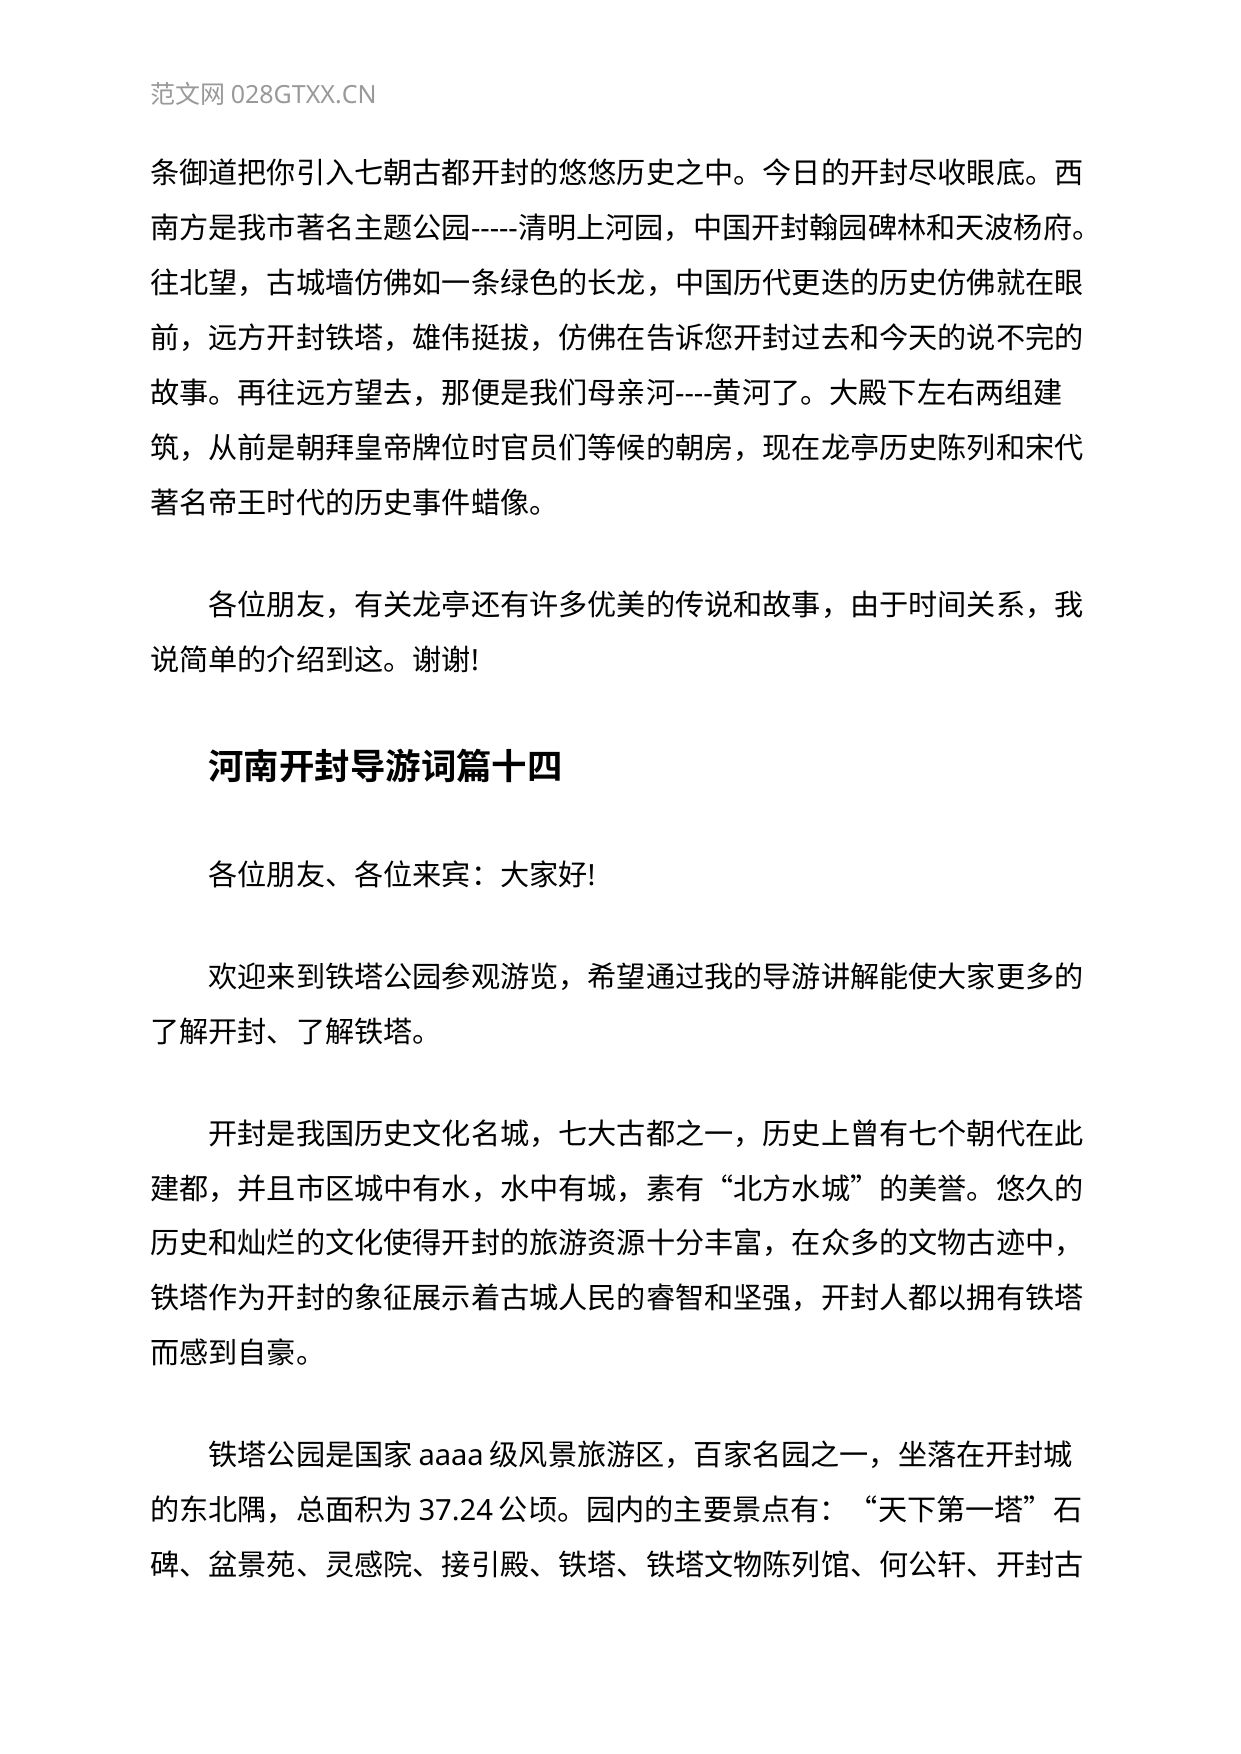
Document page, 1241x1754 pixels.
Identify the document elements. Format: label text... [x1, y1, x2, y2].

text 欢迎来到铁塔公园参观游览，希望通过我的导游讲解能使大家更多的了解开封、了解铁塔。 [150, 954, 1090, 1051]
text 各位朋友，有关龙亭还有许多优美的传说和故事，由于时间关系，我说简单的介绍到这。谢谢! [150, 581, 1090, 679]
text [150, 150, 1090, 522]
text 河南开封导游词篇十四 [150, 738, 1090, 789]
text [150, 1432, 1090, 1584]
text 各位朋友、各位来宾：大家好! [150, 852, 1090, 894]
text 开封是我国历史文化名城，七大古都之一，历史上曾有七个朝代在此建都，并且市区城中有水，水中有城，素有“北方水城”的美誉。悠久的历史和灿烂的文化使得开封的旅游资源十分丰富，在众多的文物古迹中，铁塔作为开封的象征展示着古城人民的睿智和坚强，开封人都以拥有铁塔而感到自豪。 [150, 1110, 1090, 1372]
